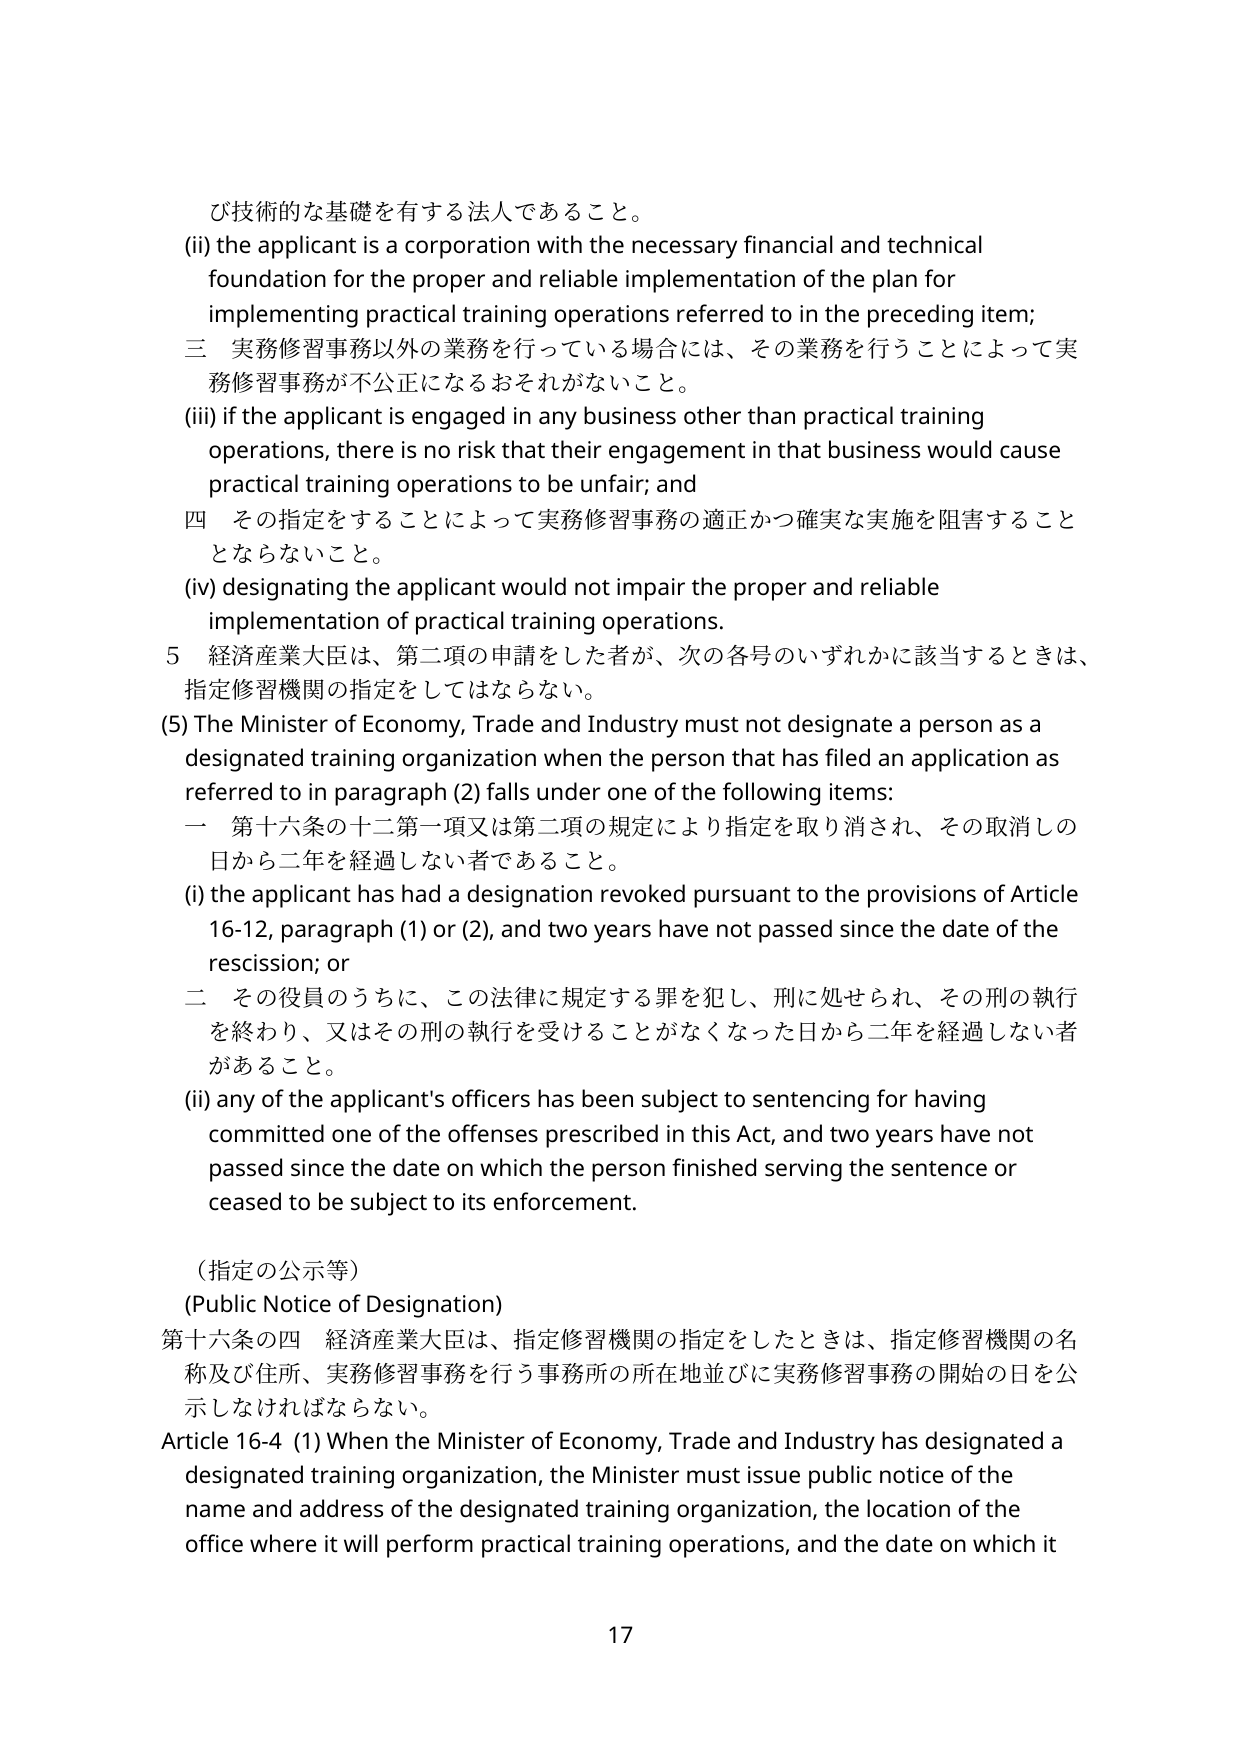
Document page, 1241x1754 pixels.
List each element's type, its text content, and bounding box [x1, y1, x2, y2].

text 四 その指定をすることによって実務修習事務の適正かつ確実な実施を阻害することとならないこと。 [184, 501, 1079, 569]
text ５ 経済産業大臣は、第二項の申請をした者が、次の各号のいずれかに該当するときは、指定修習機関の指定をしてはならない。 [161, 638, 1079, 706]
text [184, 194, 1079, 228]
text （指定の公示等） [184, 1253, 1079, 1287]
text (i) the applicant has had a designation revoked pursuant to the provisions of Article 16-12, paragraph (1) or (2), and two years have not passed since the date of the rescission; or [184, 877, 1079, 979]
text 第十六条の四 経済産業大臣は、指定修習機関の指定をしたときは、指定修習機関の名称及び住所、実務修習事務を行う事務所の所在地並びに実務修習事務の開始の日を公示しなければならない。 [161, 1321, 1079, 1424]
text (iii) if the applicant is engaged in any business other than practical training operations, there is no risk that their engagement in that business would cause practical training operations to be unfair; and [184, 399, 1079, 501]
text 一 第十六条の十二第一項又は第二項の規定により指定を取り消され、その取消しの日から二年を経過しない者であること。 [184, 809, 1079, 877]
text (ii) the applicant is a corporation with the necessary financial and technical foundation for the proper and reliable implementation of the plan for implementing practical training operations referred to in the preceding item; [184, 228, 1079, 330]
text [161, 1424, 1079, 1560]
text (ii) any of the applicant's officers has been subject to sentencing for having committed one of the offenses prescribed in this Act, and two years have not passed since the date on which the person finished serving the sentence or ceased to be subject to its enforcement. [184, 1082, 1079, 1219]
text (iv) designating the applicant would not impair the proper and reliable implementation of practical training operations. [184, 569, 1079, 638]
text (5) The Minister of Economy, Trade and Industry must not designate a person as a designated training organization when the person that has filed an application as referred to in paragraph (2) falls under one of the following items: [161, 706, 1079, 809]
text (Public Notice of Designation) [184, 1287, 1079, 1321]
text 二 その役員のうちに、この法律に規定する罪を犯し、刑に処せられ、その刑の執行を終わり、又はその刑の執行を受けることがなくなった日から二年を経過しない者があること。 [184, 979, 1079, 1082]
text 三 実務修習事務以外の業務を行っている場合には、その業務を行うことによって実務修習事務が不公正になるおそれがないこと。 [184, 330, 1079, 399]
